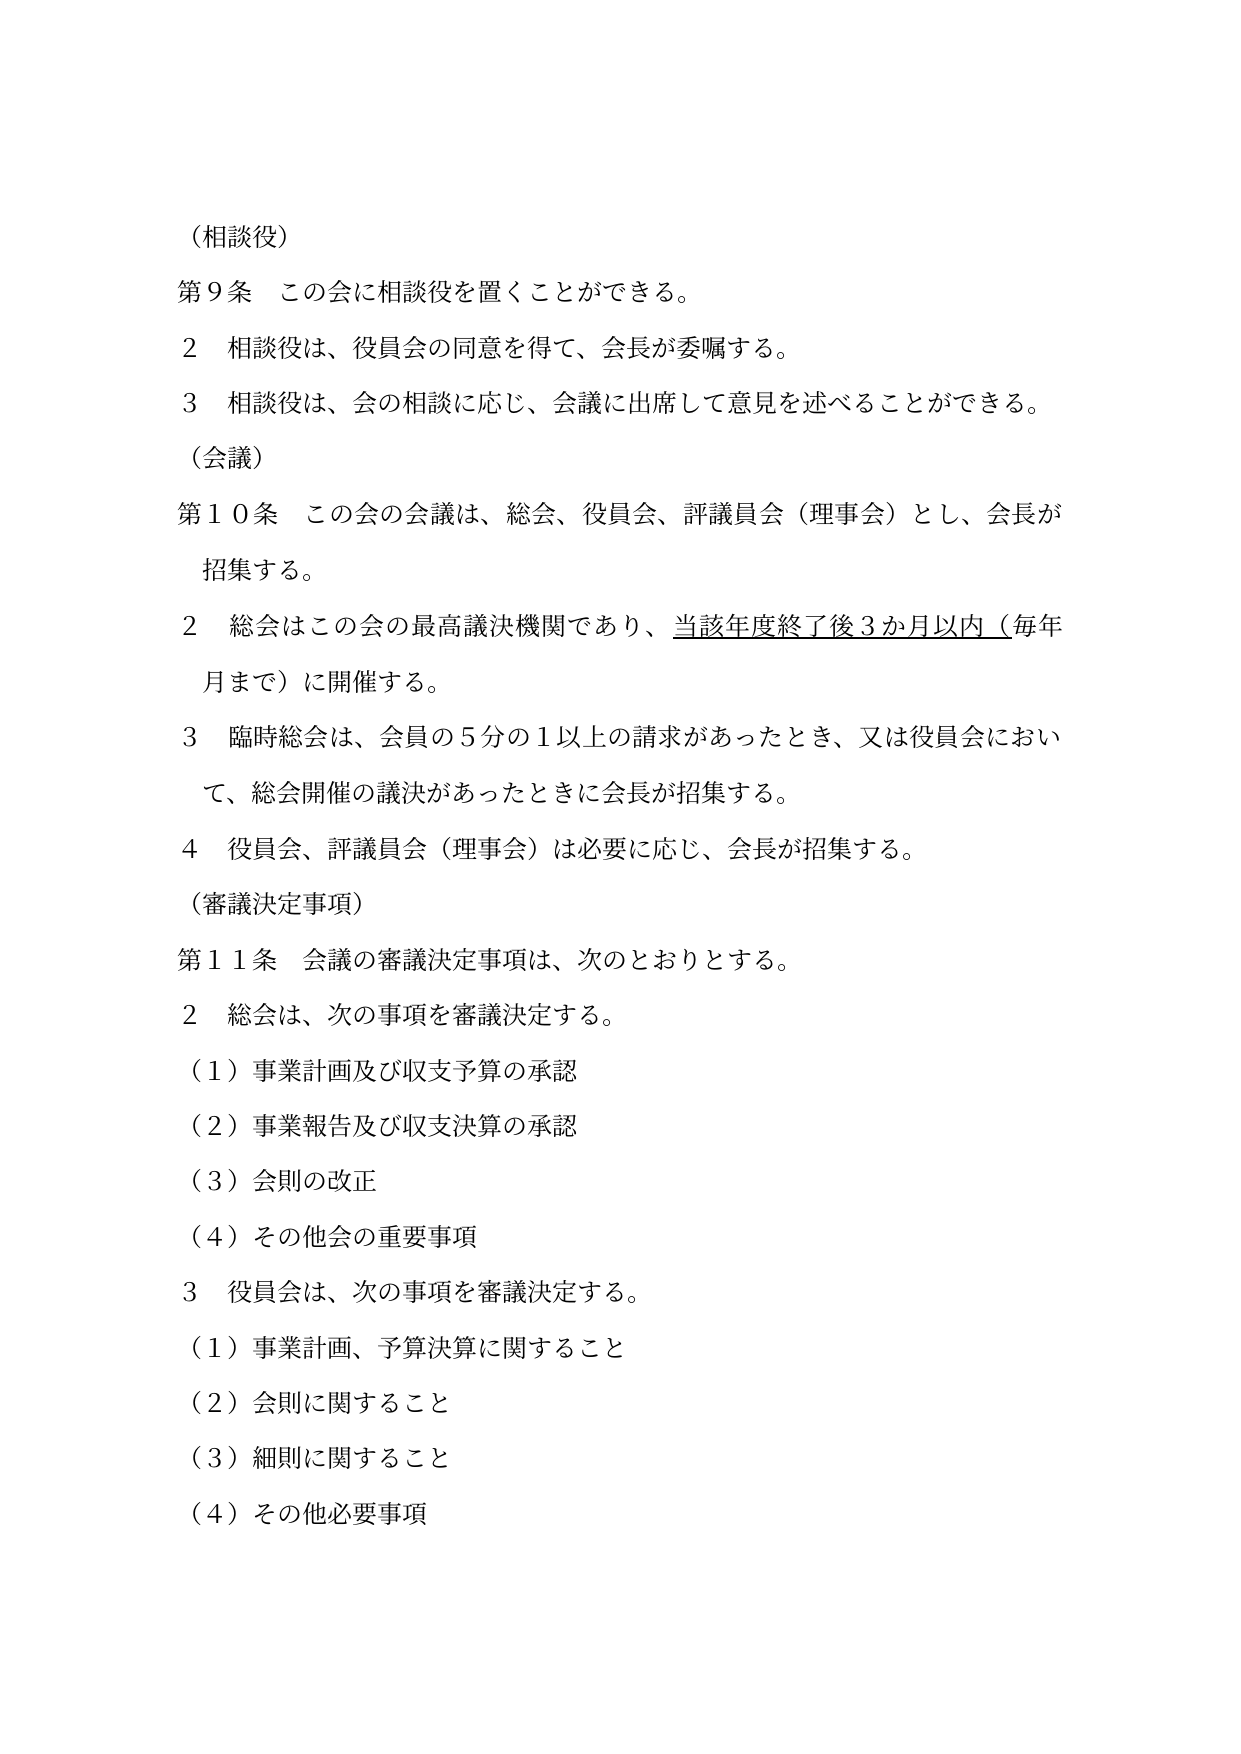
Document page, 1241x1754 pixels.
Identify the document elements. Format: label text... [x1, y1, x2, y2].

text ２ 相談役は、役員会の同意を得て、会長が委嘱する。 [177, 328, 1063, 365]
text （４）その他必要事項 [177, 1494, 1063, 1531]
text （１）事業計画、予算決算に関すること [177, 1328, 1063, 1365]
text （３）細則に関すること [177, 1438, 1063, 1476]
text ２ 総会は、次の事項を審議決定する。 [177, 995, 1063, 1033]
text ３ 相談役は、会の相談に応じ、会議に出席して意見を述べることができる。 [177, 383, 1063, 421]
text ３ 臨時総会は、会員の５分の１以上の請求があったとき、又は役員会において、総会開催の議決があったときに会長が招集する。 [177, 717, 1063, 811]
text 第９条 この会に相談役を置くことができる。 [177, 272, 1063, 310]
text （４）その他会の重要事項 [177, 1217, 1063, 1254]
text （審議決定事項） [177, 884, 1063, 922]
text （２）事業報告及び収支決算の承認 [177, 1106, 1063, 1143]
text ３ 役員会は、次の事項を審議決定する。 [177, 1272, 1063, 1310]
text （２）会則に関すること [177, 1383, 1063, 1421]
text 第１０条 この会の会議は、総会、役員会、評議員会（理事会）とし、会長が招集する。 [177, 494, 1063, 588]
text ４ 役員会、評議員会（理事会）は必要に応じ、会長が招集する。 [177, 829, 1063, 866]
text ２ 総会はこの会の最高議決機関であり、当該年度終了後３か月以内（毎年 月まで）に開催する。 [177, 606, 1063, 699]
text （相談役） [177, 217, 1063, 254]
text 第１１条 会議の審議決定事項は、次のとおりとする。 [177, 940, 1063, 977]
text （３）会則の改正 [177, 1161, 1063, 1199]
text （１）事業計画及び収支予算の承認 [177, 1051, 1063, 1088]
text （会議） [177, 438, 1063, 476]
